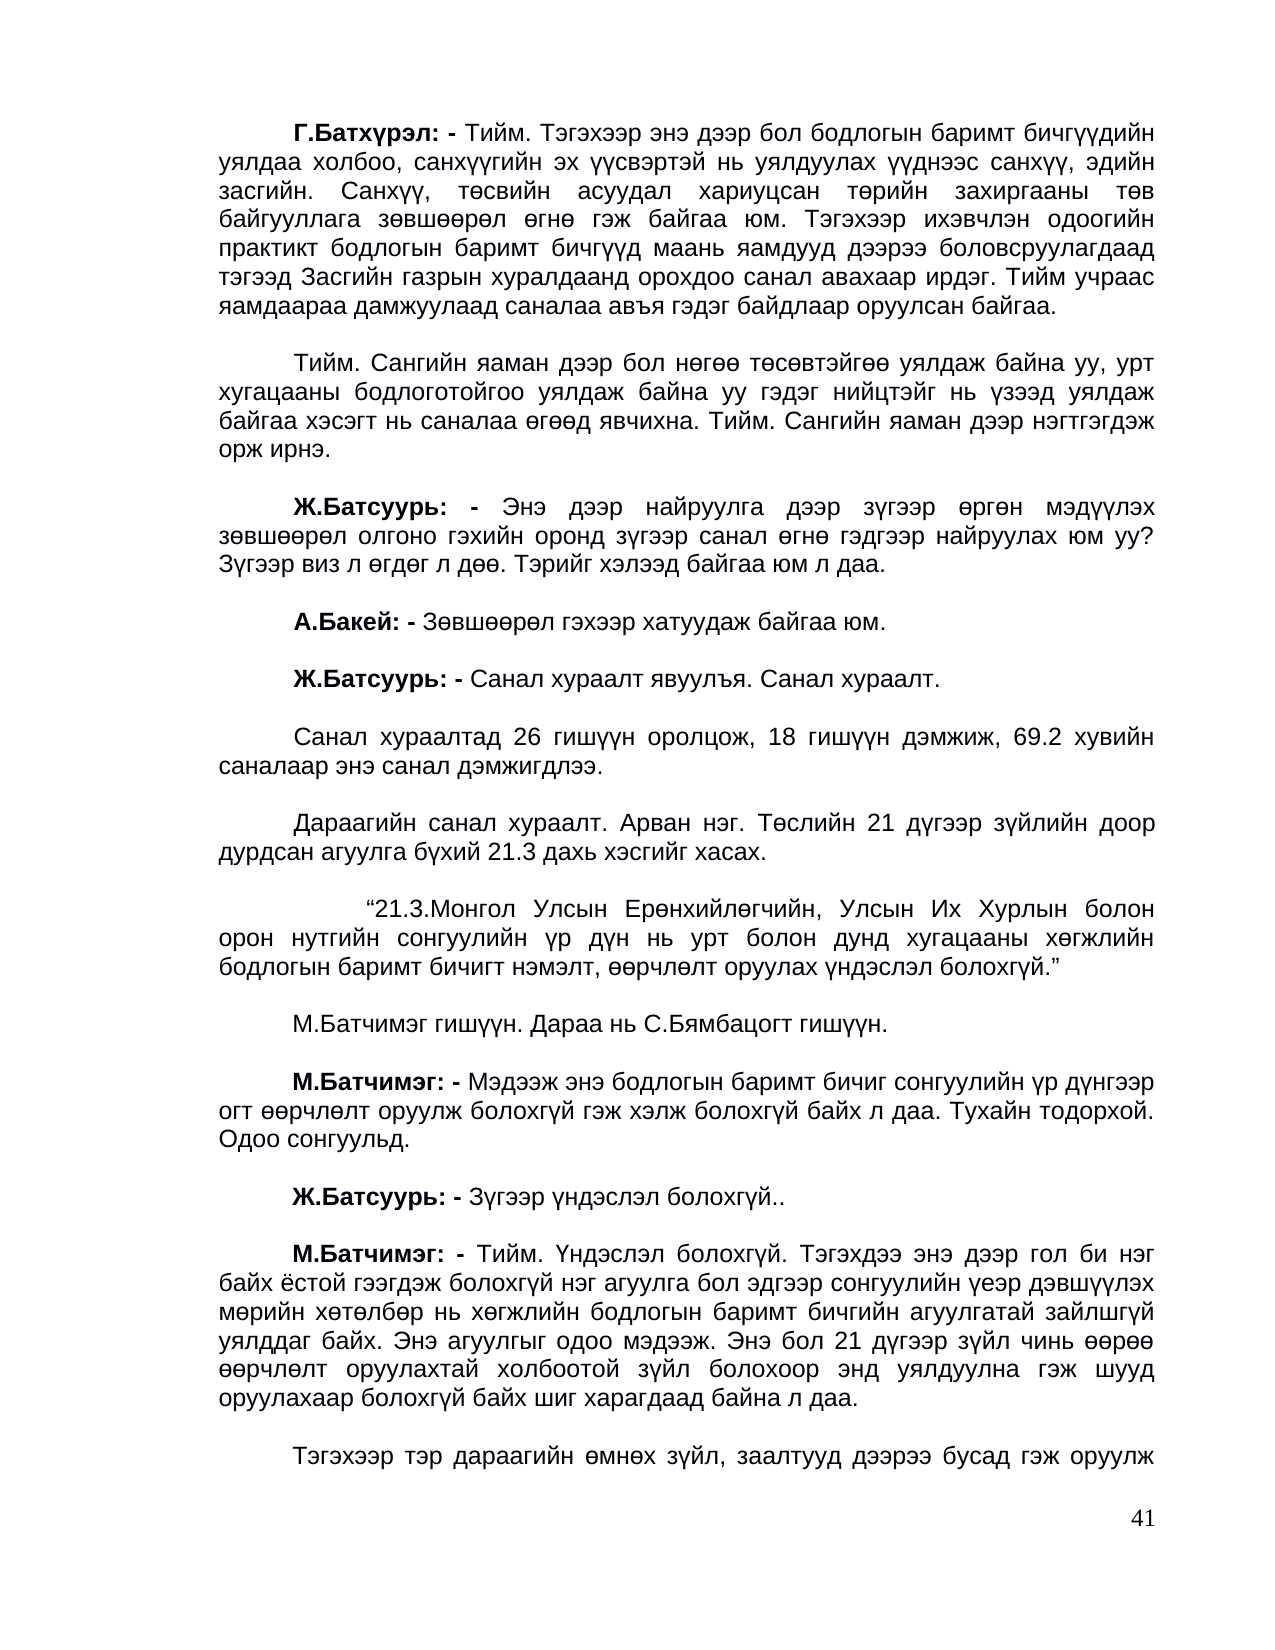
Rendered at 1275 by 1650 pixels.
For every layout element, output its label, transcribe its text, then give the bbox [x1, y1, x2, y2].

text “21.3.Монгол Улсын Ерөнхийлөгчийн, Улсын Их Хурлын болон орон нутгийн сонгуулийн үр дүн нь урт болон дунд хугацааны хөгжлийн бодлогын баримт бичигт нэмэлт, өөрчлөлт оруулах үндэслэл болохгүй.” [218, 894, 1156, 981]
text Г.Батхүрэл: - Тийм. Тэгэхээр энэ дээр бол бодлогын баримт бичгүүдийн уялдаа холбоо, санхүүгийн эх үүсвэртэй нь уялдуулах үүднээс санхүү, эдийн засгийн. Санхүү, төсвийн асуудал хариуцсан төрийн захиргааны төв байгууллага зөвшөөрөл өгнө гэж байгаа юм. Тэгэхээр ихэвчлэн одоогийн практикт бодлогын баримт бичгүүд маань яамдууд дээрээ боловсруулагдаад тэгээд Засгийн газрын хуралдаанд орохдоо санал авахаар ирдэг. Тийм учраас яамдаараа дамжуулаад саналаа авъя гэдэг байдлаар оруулсан байгаа. [218, 118, 1156, 319]
text М.Батчимэг гишүүн. Дараа нь С.Бямбацогт гишүүн. [218, 1009, 1156, 1038]
text М.Батчимэг: - Мэдээж энэ бодлогын баримт бичиг сонгуулийн үр дүнгээр огт өөрчлөлт оруулж болохгүй гэж хэлж болохгүй байх л даа. Тухайн тодорхой. Одоо сонгуульд. [218, 1067, 1156, 1153]
text Санал хураалтад 26 гишүүн оролцож, 18 гишүүн дэмжиж, 69.2 хувийн саналаар энэ санал дэмжигдлээ. [218, 722, 1156, 779]
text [218, 1441, 1156, 1469]
text Дараагийн санал хураалт. Арван нэг. Төслийн 21 дүгээр зүйлийн доор дурдсан агуулга бүхий 21.3 дахь хэсгийг хасах. [218, 808, 1156, 866]
text Ж.Батсуурь: - Зүгээр үндэслэл болохгүй.. [218, 1182, 1156, 1211]
text М.Батчимэг: - Тийм. Үндэслэл болохгүй. Тэгэхдээ энэ дээр гол би нэг байх ёстой гээгдэж болохгүй нэг агуулга бол эдгээр сонгуулийн үеэр дэвшүүлэх мөрийн хөтөлбөр нь хөгжлийн бодлогын баримт бичгийн агуулгатай зайлшгүй уялддаг байх. Энэ агуулгыг одоо мэдээж. Энэ бол 21 дүгээр зүйл чинь өөрөө өөрчлөлт оруулахтай холбоотой зүйл болохоор энд уялдуулна гэж шууд оруулахаар болохгүй байх шиг харагдаад байна л даа. [218, 1239, 1156, 1412]
text Ж.Батсуурь: - Энэ дээр найруулга дээр зүгээр өргөн мэдүүлэх зөвшөөрөл олгоно гэхийн оронд зүгээр санал өгнө гэдгээр найруулах юм уу? Зүгээр виз л өгдөг л дөө. Тэрийг хэлээд байгаа юм л даа. [218, 492, 1156, 578]
text Ж.Батсуурь: - Санал хураалт явуулъя. Санал хураалт. [218, 664, 1156, 693]
text Тийм. Сангийн яаман дээр бол нөгөө төсөвтэйгөө уялдаж байна уу, урт хугацааны бодлоготойгоо уялдаж байна уу гэдэг нийцтэйг нь үзээд уялдаж байгаа хэсэгт нь саналаа өгөөд явчихна. Тийм. Сангийн яаман дээр нэгтгэгдэж орж ирнэ. [218, 348, 1156, 463]
text А.Бакей: - Зөвшөөрөл гэхээр хатуудаж байгаа юм. [218, 607, 1156, 636]
